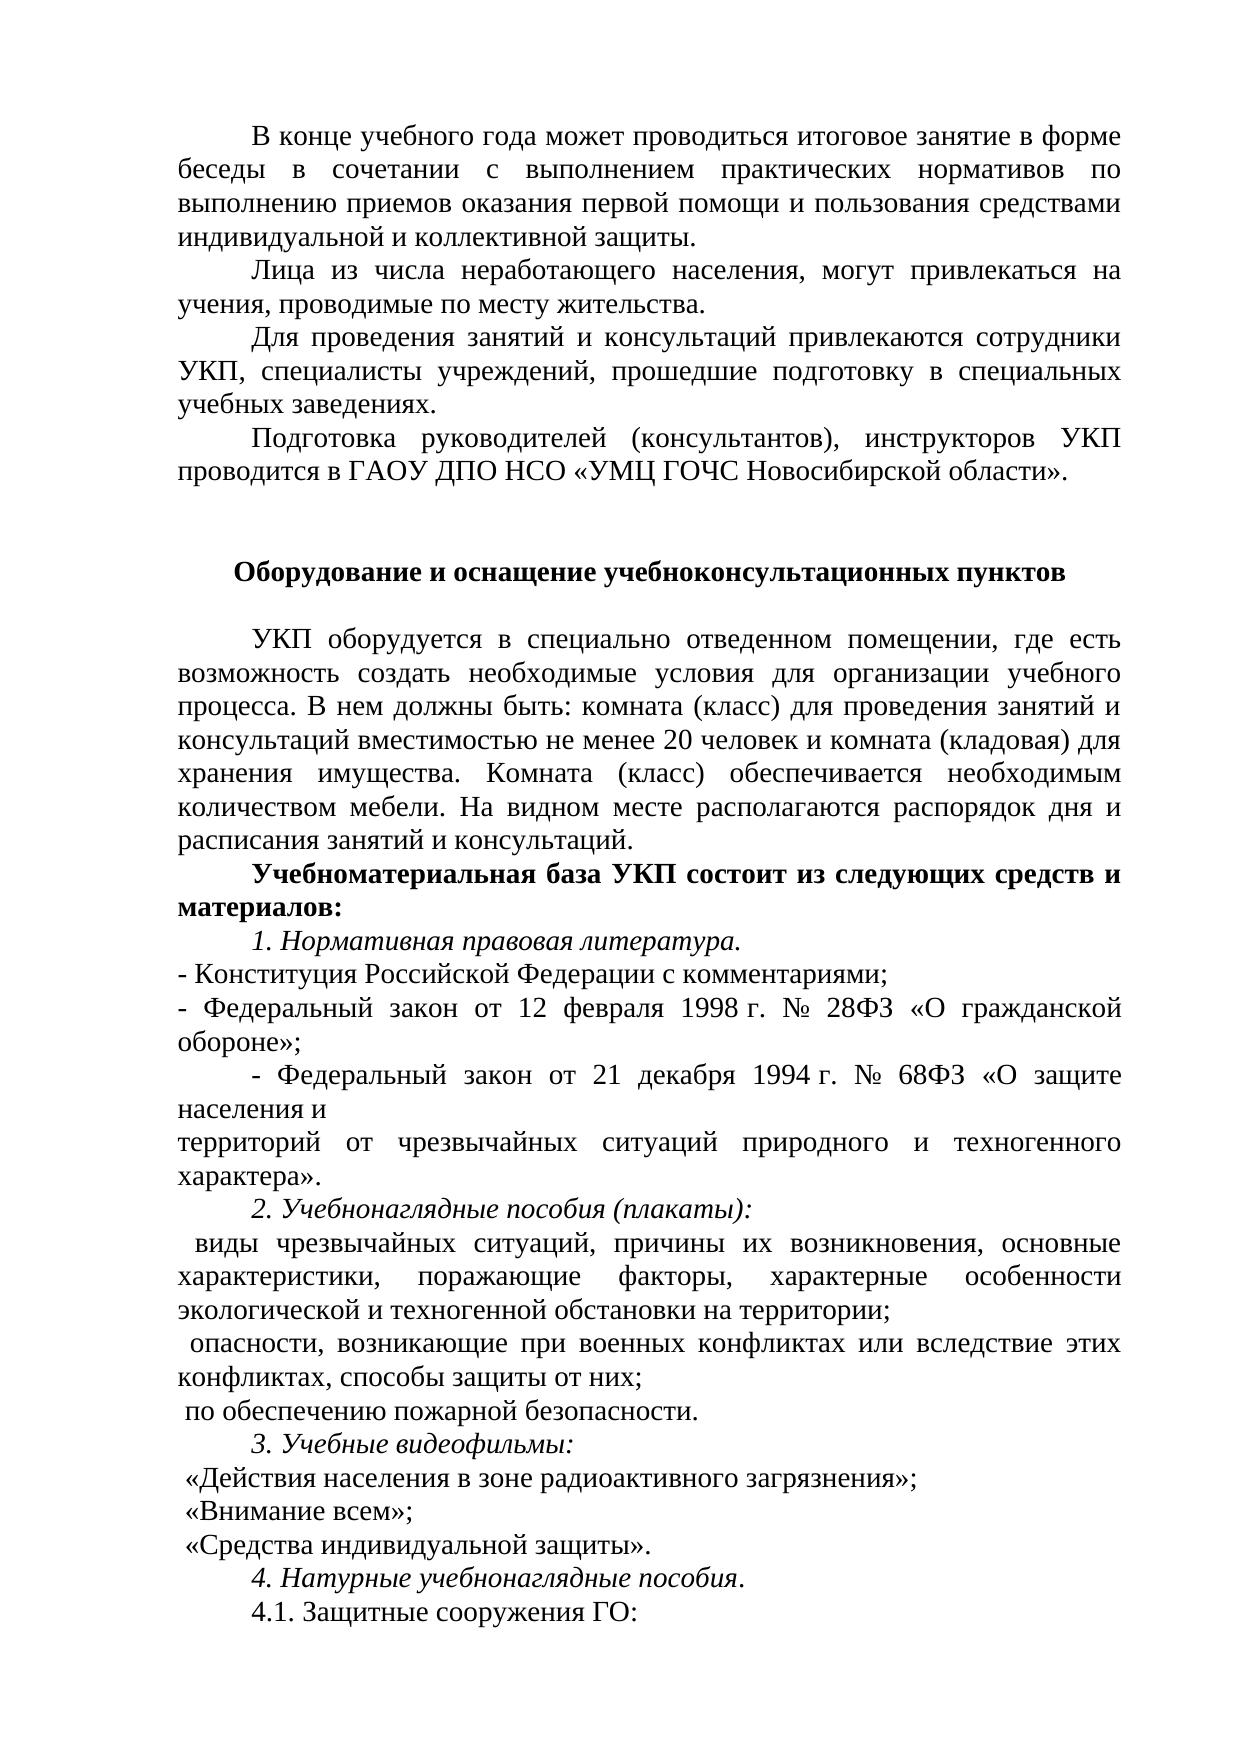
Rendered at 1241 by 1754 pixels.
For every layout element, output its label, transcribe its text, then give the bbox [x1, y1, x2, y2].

text ­ виды чрезвычайных ситуаций, причины их возникновения, основные характеристики, поражающие факторы, характерные особенности экологической и техногенной обстановки на территории; [177, 1225, 1122, 1326]
text Для проведения занятий и консультаций привлекаются сотрудники УКП, специалисты учреждений, прошедшие подготовку в специальных учебных заведениях. [177, 319, 1122, 420]
text ­ опасности, возникающие при военных конфликтах или вследствие этих конфликтах, способы защиты от них; [177, 1326, 1122, 1393]
text ­ по обеспечению пожарной безопасности. [177, 1393, 1122, 1426]
text ­ «Средства индивидуальной защиты». [177, 1527, 1122, 1560]
text 2. Учебно­наглядные пособия (плакаты): [177, 1191, 1122, 1225]
text Лица из числа неработающего населения, могут привлекаться на учения, проводимые по месту жительства. [177, 252, 1122, 319]
text - Федеральный закон от 12 февраля . № 28­ФЗ «О гражданской обороне»; [177, 990, 1122, 1057]
text 4. Натурные учебно­наглядные пособия. [177, 1560, 1122, 1594]
text ­ «Действия населения в зоне радиоактивного загрязнения»; [177, 1460, 1122, 1493]
text Оборудование и оснащение учебно­консультационных пунктов [177, 554, 1122, 588]
text - Конституция Российской Федерации с комментариями; [177, 957, 1122, 990]
text территорий от чрезвычайных ситуаций природного и техногенного характера». [177, 1124, 1122, 1191]
text 1. Нормативная правовая литература. [177, 923, 1122, 957]
text - Федеральный закон от 21 декабря . № 68­ФЗ «О защите населения и [177, 1057, 1122, 1124]
text 4.1. Защитные сооружения ГО: [177, 1594, 1122, 1627]
text ­ «Внимание всем»; [177, 1493, 1122, 1527]
text Подготовка руководителей (консультантов), инструкторов УКП проводится в ГАОУ ДПО НСО «УМЦ ГОЧС Новосибирской области». [177, 420, 1122, 487]
text Учебно­материальная база УКП состоит из следующих средств и материалов: [177, 856, 1122, 923]
text 3. Учебные видеофильмы: [177, 1426, 1122, 1460]
text В конце учебного года может проводиться итоговое занятие в форме беседы в сочетании с выполнением практических нормативов по выполнению приемов оказания первой помощи и пользования средствами индивидуальной и коллективной защиты. [177, 118, 1122, 252]
text УКП оборудуется в специально отведенном помещении, где есть возможность создать необходимые условия для организации учебного процесса. В нем должны быть: комната (класс) для проведения занятий и консультаций вместимостью не менее 20 человек и комната (кладовая) для хранения имущества. Комната (класс) обеспечивается необходимым количеством мебели. На видном месте располагаются распорядок дня и расписания занятий и консультаций. [177, 621, 1122, 856]
